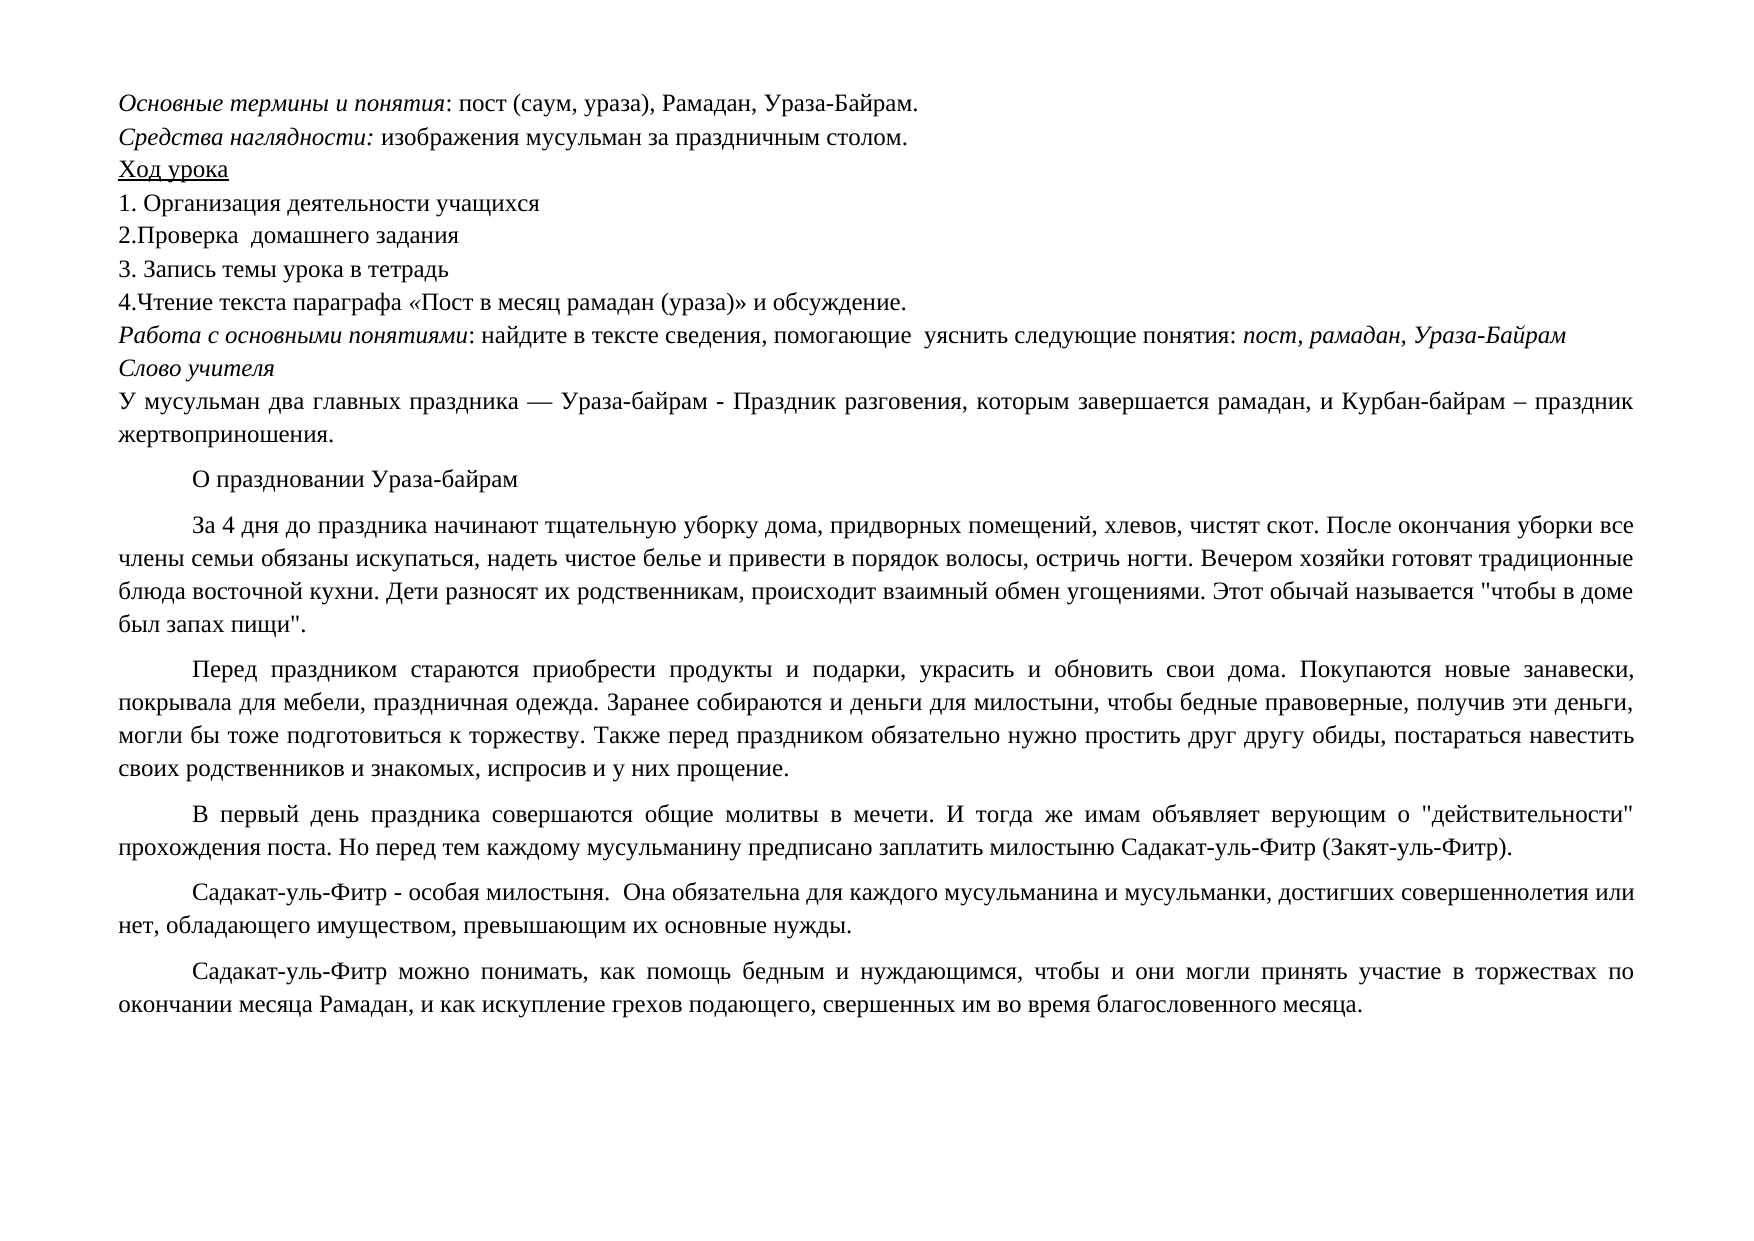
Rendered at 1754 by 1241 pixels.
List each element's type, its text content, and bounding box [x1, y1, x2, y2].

text 1. Организация деятельности учащихся [118, 188, 1636, 216]
text У мусульман два главных праздника — Ураза-байрам - Праздник разговения, которым завершается рамадан, и Курбан-байрам – праздник жертвоприношения. [118, 386, 1636, 447]
text О праздновании Ураза-байрам [118, 464, 1636, 493]
text Работа с основными понятиями: найдите в тексте сведения, помогающие уяснить следующие понятия: пост, рамадан, Ураза-Байрам [118, 320, 1636, 348]
text В первый день праздника совершаются общие молитвы в мечети. И тогда же имам объявляет верующим о "действительности" прохождения поста. Но перед тем каждому мусульманину предписано заплатить милостыню Садакат-уль-Фитр (Закят-уль-Фитр). [118, 799, 1636, 861]
text Перед праздником стараются приобрести продукты и подарки, украсить и обновить свои дома. Покупаются новые занавески, покрывала для мебели, праздничная одежда. Заранее собираются и деньги для милостыни, чтобы бедные правоверные, получив эти деньги, могли бы тоже подготовиться к торжеству. Также перед праздником обязательно нужно простить друг другу обиды, постараться навестить своих родственников и знакомых, испросив и у них прощение. [118, 654, 1636, 782]
text 3. Запись темы урока в тетрадь [118, 254, 1636, 282]
text 4.Чтение текста параграфа «Пост в месяц рамадан (ураза)» и обсуждение. [118, 287, 1636, 315]
text Слово учителя [118, 353, 1636, 381]
text Ход урока [118, 154, 1636, 183]
text Средства наглядности: изображения мусульман за праздничным столом. [118, 122, 1636, 150]
text 2.Проверка домашнего задания [118, 221, 1636, 249]
text Садакат-уль-Фитр можно понимать, как помощь бедным и нуждающимся, чтобы и они могли принять участие в торжествах по окончании месяца Рамадан, и как искупление грехов подающего, свершенных им во время благословенного месяца. [118, 956, 1636, 1018]
text За 4 дня до праздника начинают тщательную уборку дома, придворных помещений, хлевов, чистят скот. После окончания уборки все члены семьи обязаны искупаться, надеть чистое белье и привести в порядок волосы, остричь ногти. Вечером хозяйки готовят традиционные блюда восточной кухни. Дети разносят их родственникам, происходит взаимный обмен угощениями. Этот обычай называется "чтобы в доме был запах пищи". [118, 510, 1636, 638]
text Садакат-уль-Фитр - особая милостыня. Она обязательна для каждого мусульманина и мусульманки, достигших совершеннолетия или нет, обладающего имуществом, превышающим их основные нужды. [118, 877, 1636, 939]
text Основные термины и понятия: пост (саум, ураза), Рамадан, Ураза-Байрам. [118, 88, 1636, 117]
